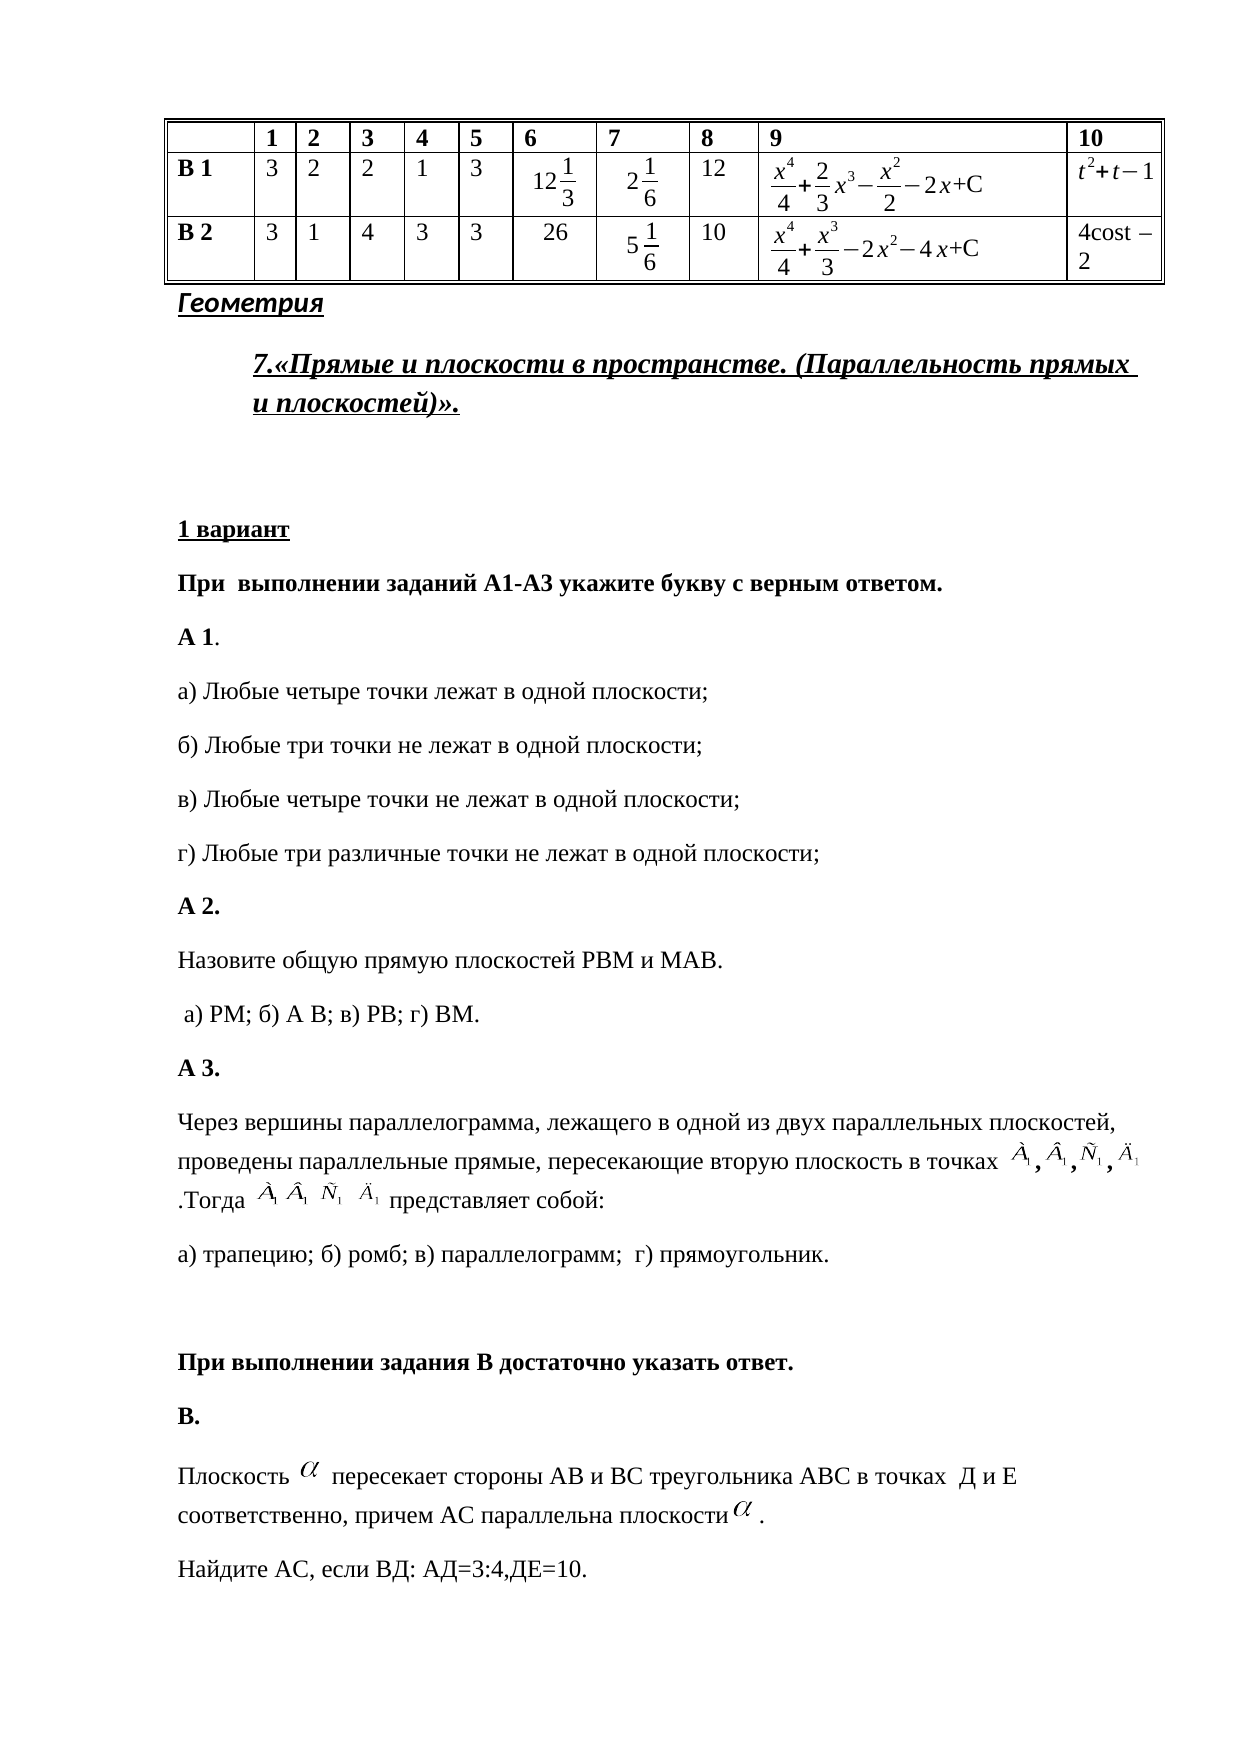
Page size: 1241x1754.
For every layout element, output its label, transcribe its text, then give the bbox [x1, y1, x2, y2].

table_header 7 [597, 123, 689, 152]
table_cell +С [759, 153, 1066, 216]
text г) Любые три различные точки не лежат в одной плоскости; [177, 838, 1152, 866]
table_header 8 [690, 123, 758, 152]
table_cell 4 [351, 217, 404, 280]
text а) Любые четыре точки лежат в одной плоскости; [177, 676, 1152, 705]
table_cell 2 [297, 153, 349, 216]
table_cell 4cost –2 [1068, 217, 1161, 280]
table_cell [597, 217, 689, 280]
text б) Любые три точки не лежат в одной плоскости; [177, 730, 1152, 759]
text 1 вариант [177, 514, 1152, 543]
text 7.«Прямые и плоскости в пространстве. (Параллельность прямых и плоскостей)». [252, 346, 1152, 418]
text а) трапецию; б) ромб; в) параллелограмм; г) прямоугольник. [177, 1239, 1152, 1268]
table_cell В 2 [168, 217, 254, 280]
table_header 2 [297, 123, 349, 152]
table_header 3 [351, 123, 404, 152]
table_header 10 [1068, 123, 1161, 152]
table_cell [1068, 153, 1161, 216]
text а) РМ; б) А В; в) РВ; г) ВМ. [177, 999, 1152, 1028]
table_cell 3 [255, 217, 295, 280]
table_cell 3 [460, 217, 512, 280]
table_cell 2 [351, 153, 404, 216]
table_cell 1 [405, 153, 458, 216]
text А 2. [177, 891, 1152, 920]
table_cell 3 [405, 217, 458, 280]
text При выполнении заданий А1-А3 укажите букву с верным ответом. [177, 568, 1152, 597]
table_cell 10 [690, 217, 758, 280]
table_cell В 1 [168, 153, 254, 216]
text А 1. [177, 622, 1152, 651]
text При выполнении задания В достаточно указать ответ. [177, 1347, 1152, 1376]
table_cell +С [759, 217, 1066, 280]
table_cell 3 [460, 153, 512, 216]
table_header 5 [460, 123, 512, 152]
text Найдите АС, если ВД: АД=3:4,ДЕ=10. [177, 1554, 1152, 1583]
table_cell 1 [297, 217, 349, 280]
text В. [177, 1401, 1152, 1430]
text в) Любые четыре точки не лежат в одной плоскости; [177, 784, 1152, 812]
table_header [168, 123, 254, 152]
text Назовите общую прямую плоскостей РВМ и МАВ. [177, 945, 1152, 974]
table_cell 3 [255, 153, 295, 216]
table_cell 12 [690, 153, 758, 216]
text Плоскость пересекает стороны АВ и ВС треугольника АВС в точках Д и Е соответственно, причем АС параллельна плоскости. [177, 1455, 1152, 1529]
text А 3. [177, 1053, 1152, 1082]
table_header 4 [405, 123, 458, 152]
table_cell 26 [514, 217, 596, 280]
table_header 6 [514, 123, 596, 152]
table_header 9 [759, 123, 1066, 152]
text Через вершины параллелограмма, лежащего в одной из двух параллельных плоскостей, проведены параллельные прямые, пересекающие вторую плоскость в точках ,,,.Тогда представляет собой: [177, 1107, 1152, 1214]
text Геометрия [177, 285, 1152, 320]
table_cell [597, 153, 689, 216]
table_cell [514, 153, 596, 216]
table_header 1 [255, 123, 295, 152]
